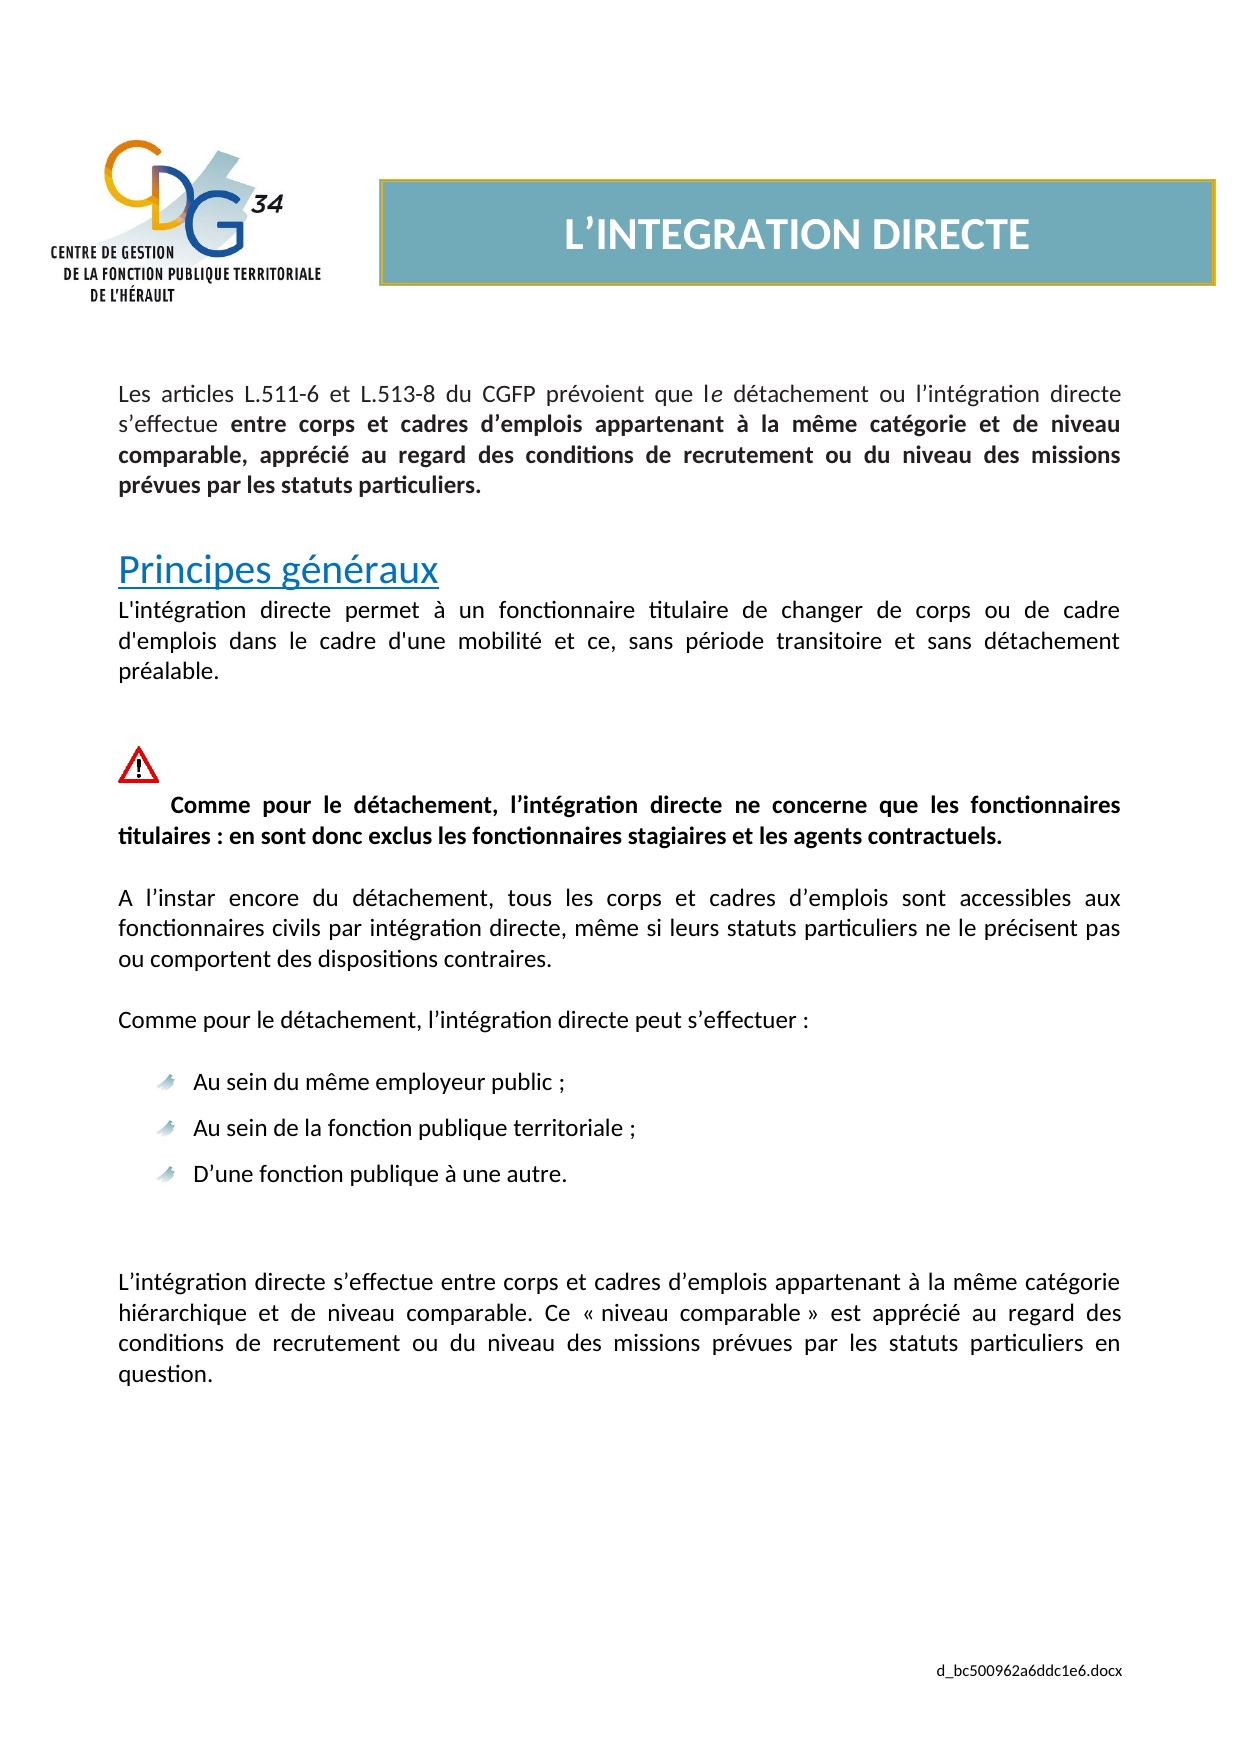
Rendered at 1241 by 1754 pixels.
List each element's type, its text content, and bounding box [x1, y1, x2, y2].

text A l’instar encore du détachement, tous les corps et cadres d’emplois sont accessibles aux fonctionnaires civils par intégration directe, même si leurs statuts particuliers ne le précisent pas ou comportent des dispositions contraires. [118, 882, 1122, 973]
picture [156, 1074, 175, 1091]
list D’une fonction publique à une autre. [156, 1159, 1122, 1189]
text L’INTEGRATION DIRECTE [383, 199, 1212, 255]
picture [156, 1120, 175, 1137]
picture [156, 1166, 175, 1183]
picture [26, 117, 348, 331]
text L'intégration directe permet à un fonctionnaire titulaire de changer de corps ou de cadre d'emplois dans le cadre d'une mobilité et ce, sans période transitoire et sans détachement préalable. [118, 594, 1122, 686]
text Principes généraux [118, 543, 1122, 594]
text Comme pour le détachement, l’intégration directe ne concerne que les fonctionnaires titulaires : en sont donc exclus les fonctionnaires stagiaires et les agents contractuels. [118, 747, 1122, 851]
list Au sein de la fonction publique territoriale ; [156, 1112, 1122, 1143]
picture [118, 746, 159, 783]
list Au sein du même employeur public ; [156, 1066, 1122, 1097]
text Comme pour le détachement, l’intégration directe peut s’effectuer : [118, 1004, 1122, 1035]
text Les articles L.511-6 et L.513-8 du CGFP prévoient que le détachement ou l’intégration directe s’eﬀectue entre corps et cadres d’emplois appartenant à la même catégorie et de niveau comparable, apprécié au regard des conditions de recrutement ou du niveau des missions prévues par les statuts particuliers. [118, 378, 1122, 500]
text L’intégration directe s’effectue entre corps et cadres d’emplois appartenant à la même catégorie hiérarchique et de niveau comparable. Ce « niveau comparable » est apprécié au regard des conditions de recrutement ou du niveau des missions prévues par les statuts particuliers en question. [118, 1267, 1122, 1389]
